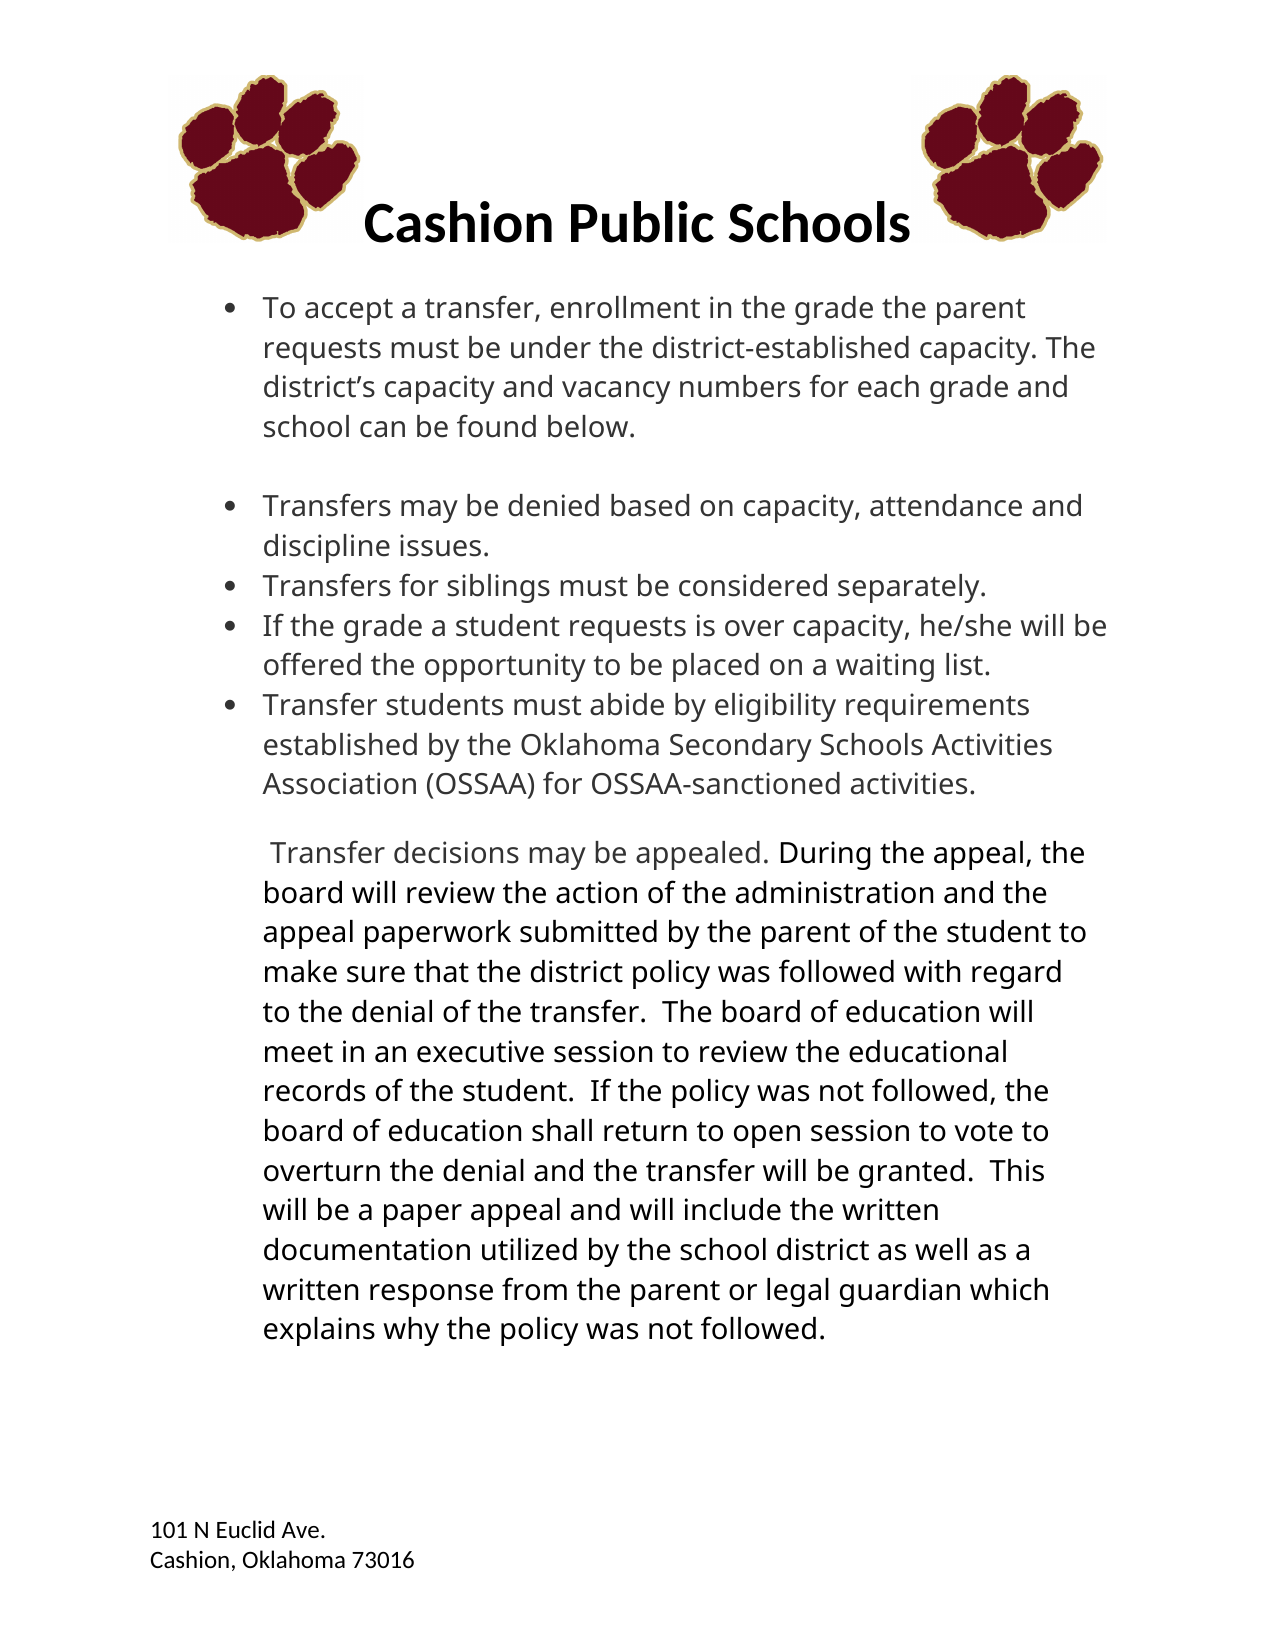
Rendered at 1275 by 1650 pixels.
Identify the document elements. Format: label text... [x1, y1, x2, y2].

list If the grade a student requests is over capacity, he/she will be offered the opportunity to be placed on a waiting list. [225, 605, 1125, 684]
text Transfer decisions may be appealed. During the appeal, the board will review the action of the administration and the appeal paperwork submitted by the parent of the student to make sure that the district policy was followed with regard to the denial of the transfer. The board of education will meet in an executive session to review the educational records of the student. If the policy was not followed, the board of education shall return to open session to vote to overturn the denial and the transfer will be granted. This will be a paper appeal and will include the written documentation utilized by the school district as well as a written response from the parent or legal guardian which explains why the policy was not followed. [262, 832, 1095, 1348]
list To accept a transfer, enrollment in the grade the parent requests must be under the district-established capacity. The district’s capacity and vacancy numbers for each grade and school can be found below. [225, 287, 1125, 446]
list Transfers for siblings must be considered separately. [225, 565, 1125, 605]
list Transfers may be denied based on capacity, attendance and discipline issues. [225, 486, 1125, 565]
list Transfer students must abide by eligibility requirements established by the Oklahoma Secondary Schools Activities Association (OSSAA) for OSSAA-sanctioned activities. [225, 684, 1125, 803]
picture [168, 75, 364, 243]
picture [911, 75, 1107, 243]
